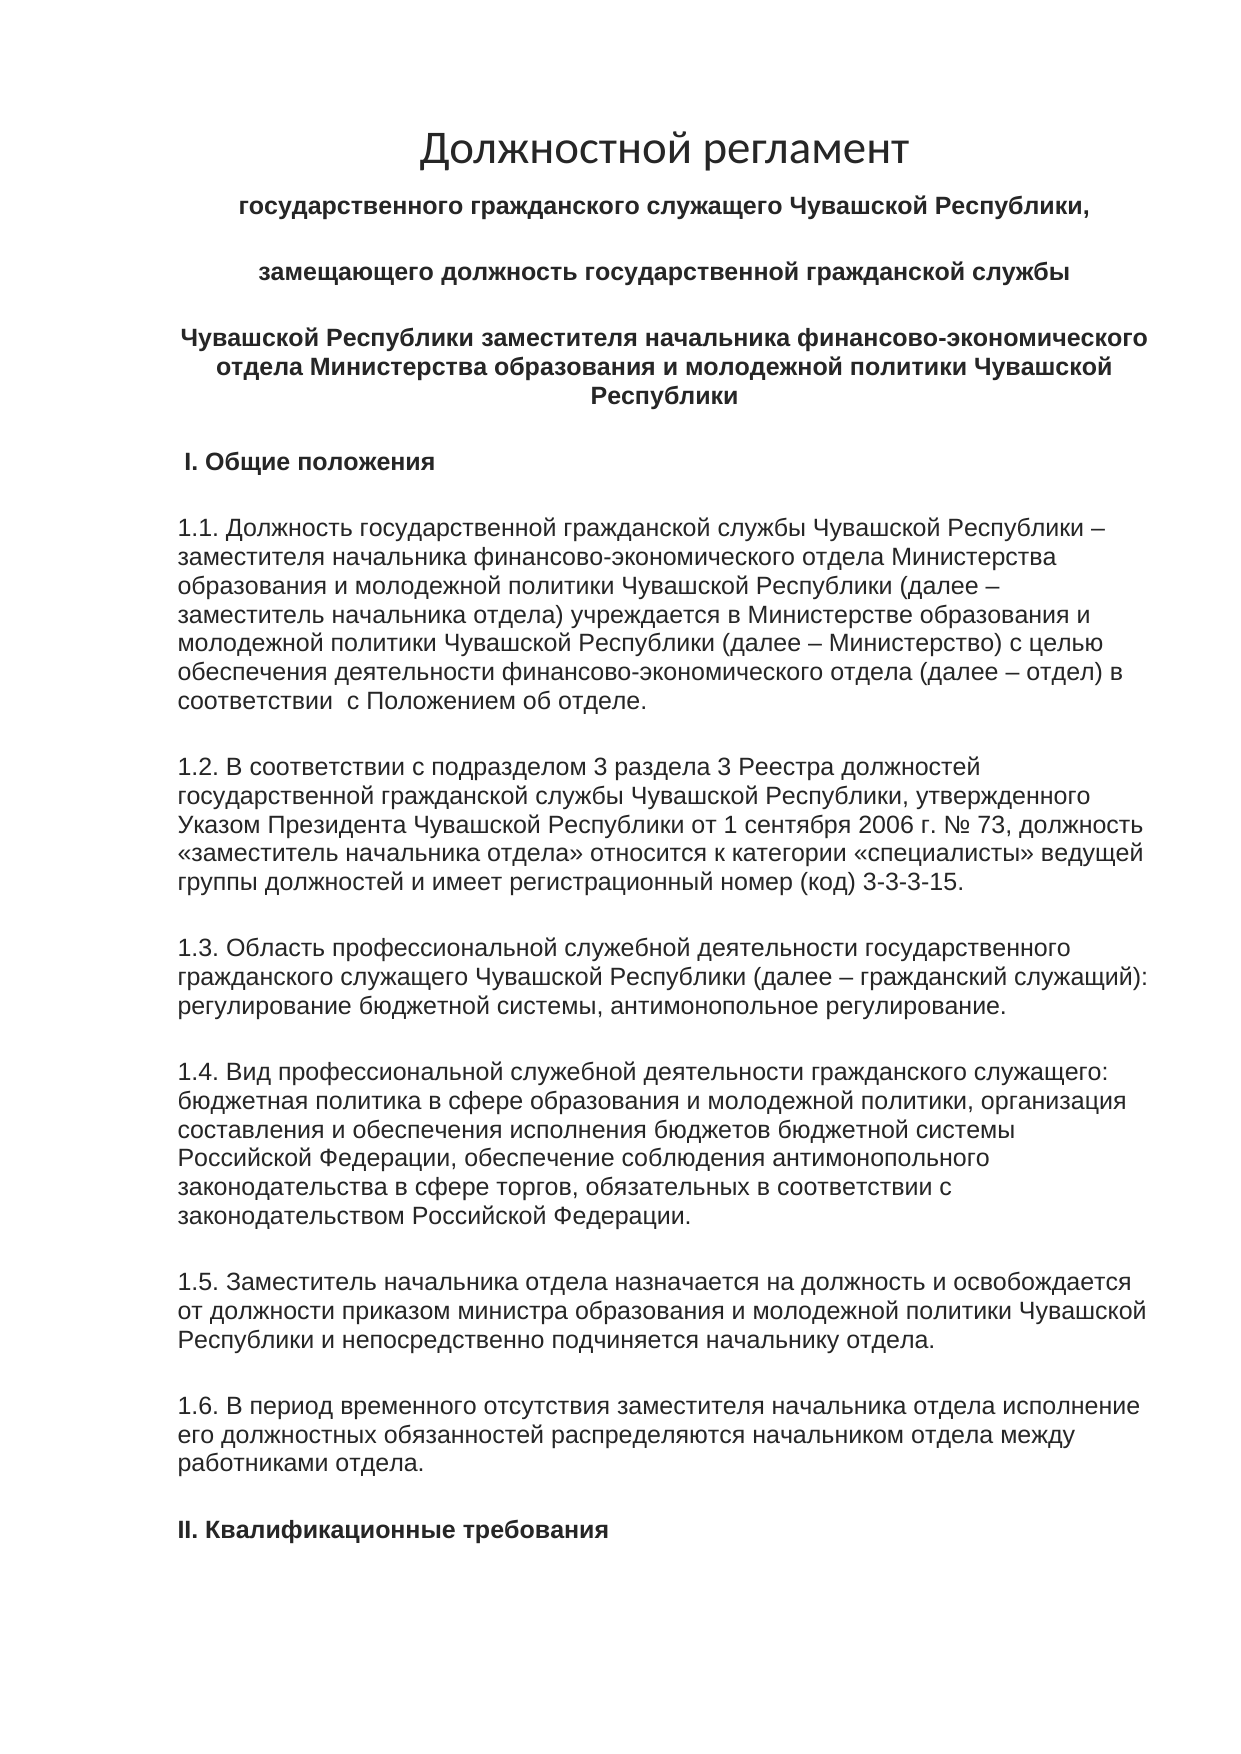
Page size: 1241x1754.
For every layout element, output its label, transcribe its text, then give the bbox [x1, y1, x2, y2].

text государственного гражданского служащего Чувашской Республики, [177, 191, 1152, 220]
text замещающего должность государственной гражданской службы [177, 257, 1152, 286]
text 1.1. Должность государственной гражданской службы Чувашской Республики – заместителя начальника финансово-экономического отдела Министерства образования и молодежной политики Чувашской Республики (далее – заместитель начальника отдела) учреждается в Министерстве образования и молодежной политики Чувашской Республики (далее – Министерство) с целью обеспечения деятельности финансово-экономического отдела (далее – отдел) в соответствии с Положением об отделе. [177, 513, 1152, 715]
text 1.6. В период временного отсутствия заместителя начальника отдела исполнение его должностных обязанностей распределяются начальником отдела между работниками отдела. [177, 1391, 1152, 1477]
text 1.2. В соответствии с подразделом 3 раздела 3 Реестра должностей государственной гражданской службы Чувашской Республики, утвержденного Указом Президента Чувашской Республики от 1 сентября 2006 г. № 73, должность «заместитель начальника отдела» относится к категории «специалисты» ведущей группы должностей и имеет регистрационный номер (код) 3-3-3-15. [177, 752, 1152, 896]
text II. Квалификационные требования [177, 1515, 1152, 1543]
text Чувашской Республики заместителя начальника финансово-экономического отдела Министерства образования и молодежной политики Чувашской Республики [177, 323, 1152, 410]
text 1.5. Заместитель начальника отдела назначается на должность и освобождается от должности приказом министра образования и молодежной политики Чувашской Республики и непосредственно подчиняется начальнику отдела. [177, 1267, 1152, 1353]
text I. Общие положения [177, 447, 1152, 476]
text 1.4. Вид профессиональной служебной деятельности гражданского служащего: бюджетная политика в сфере образования и молодежной политики, организация составления и обеспечения исполнения бюджетов бюджетной системы Российской Федерации, обеспечение соблюдения антимонопольного законодательства в сфере торгов, обязательных в соответствии с законодательством Российской Федерации. [177, 1057, 1152, 1230]
text 1.3. Область профессиональной служебной деятельности государственного гражданского служащего Чувашской Республики (далее – гражданский служащий): регулирование бюджетной системы, антимонопольное регулирование. [177, 933, 1152, 1020]
text Должностной регламент [177, 118, 1152, 175]
